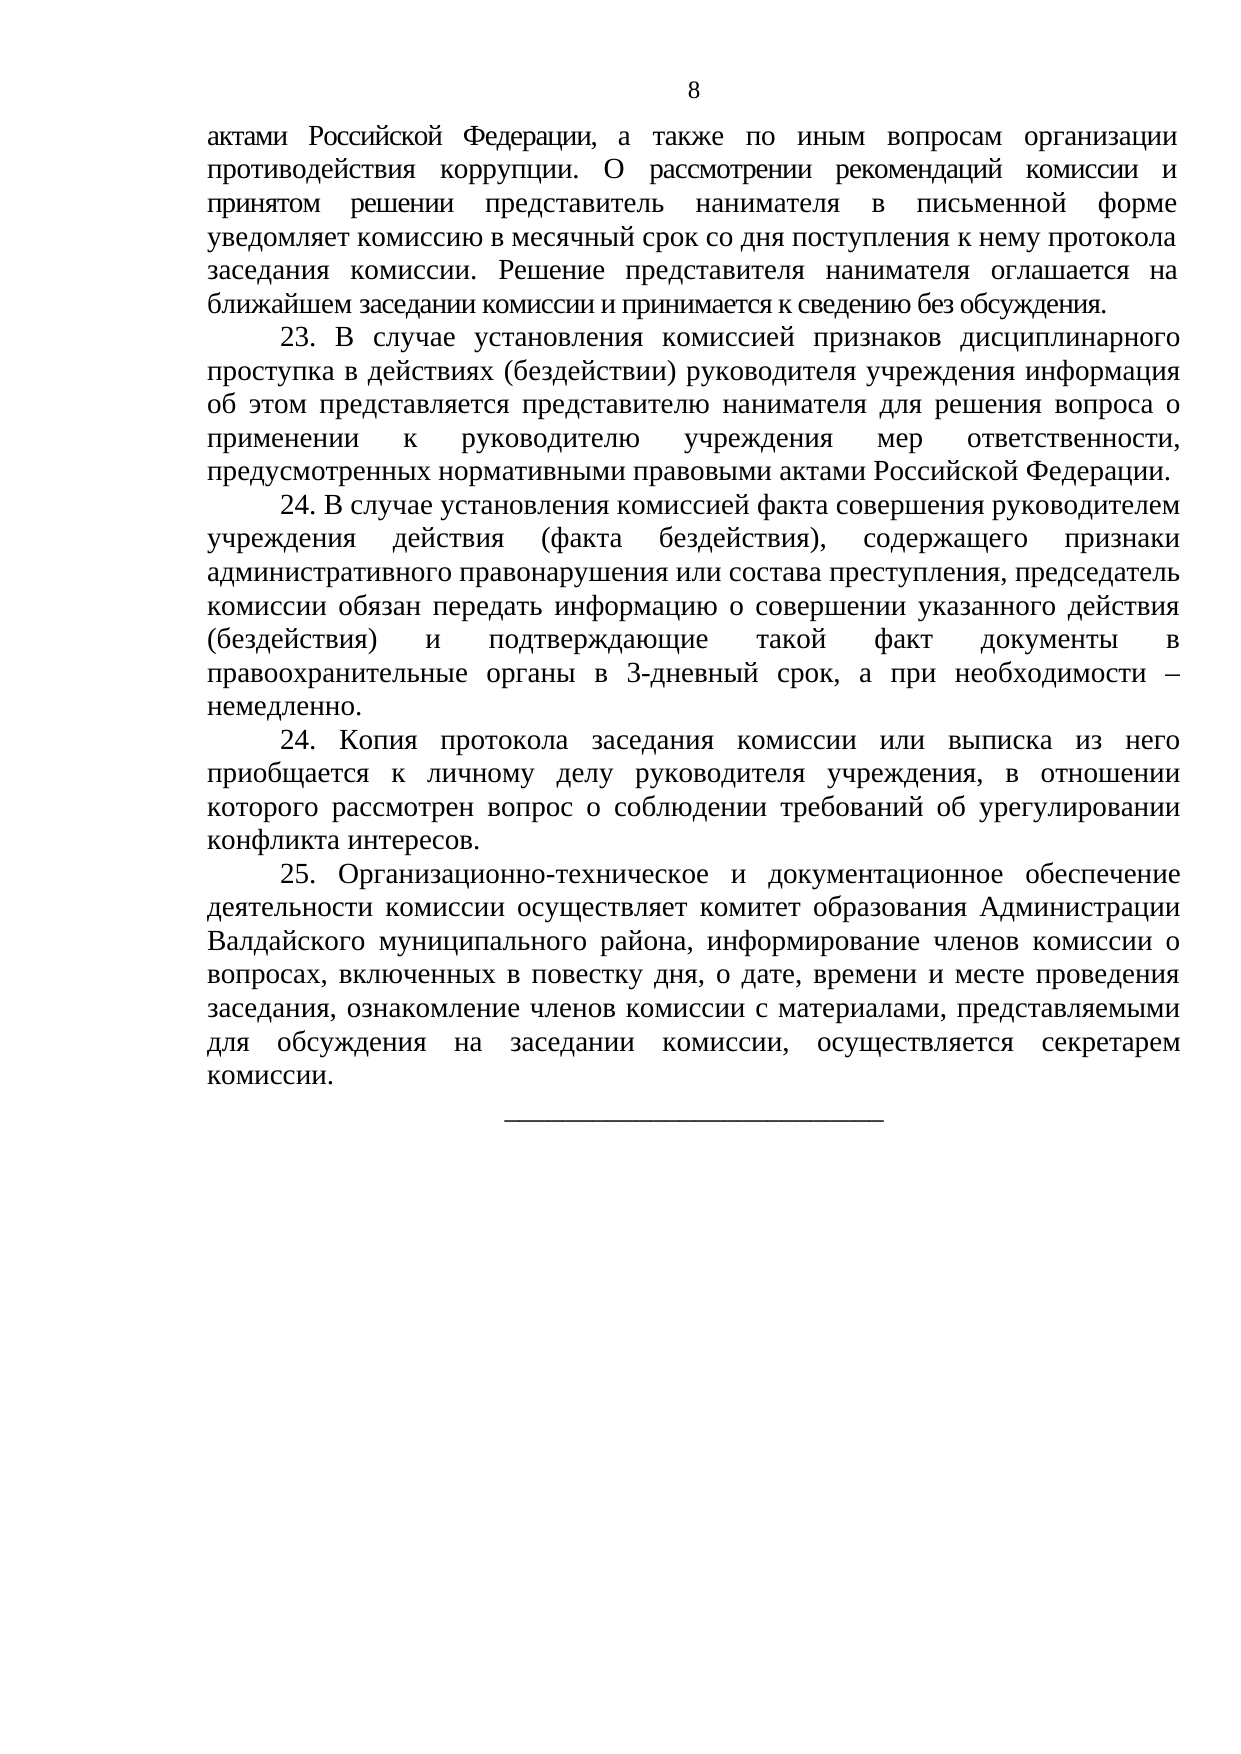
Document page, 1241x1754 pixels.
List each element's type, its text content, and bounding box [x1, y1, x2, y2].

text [207, 118, 1178, 319]
text 24. Копия протокола заседания комиссии или выписка из него приобщается к личному делу руководителя учреждения, в отношении которого рассмотрен вопрос о соблюдении требований об урегулировании конфликта интересов. [207, 722, 1181, 856]
text 23. В случае установления комиссией признаков дисциплинарного проступка в действиях (бездействии) руководителя учреждения информация об этом представляется представителю нанимателя для решения вопроса о применении к руководителю учреждения мер ответственности, предусмотренных нормативными правовыми актами Российской Федерации. [207, 319, 1181, 487]
text 25. Организационно-техническое и документационное обеспечение деятельности комиссии осуществляет комитет образования Администрации Валдайского муниципального района, информирование членов комиссии о вопросах, включенных в повестку дня, о дате, времени и месте проведения заседания, ознакомление членов комиссии с материалами, представляемыми для обсуждения на заседании комиссии, осуществляется секретарем комиссии. [207, 856, 1181, 1091]
text 24. В случае установления комиссией факта совершения руководителем учреждения действия (факта бездействия), содержащего признаки административного правонарушения или состава преступления, председатель комиссии обязан передать информацию о совершении указанного действия (бездействия) и подтверждающие такой факт документы в правоохранительные органы в 3-дневный срок, а при необходимости – немедленно. [207, 487, 1181, 722]
text __________________________ [207, 1091, 1181, 1124]
